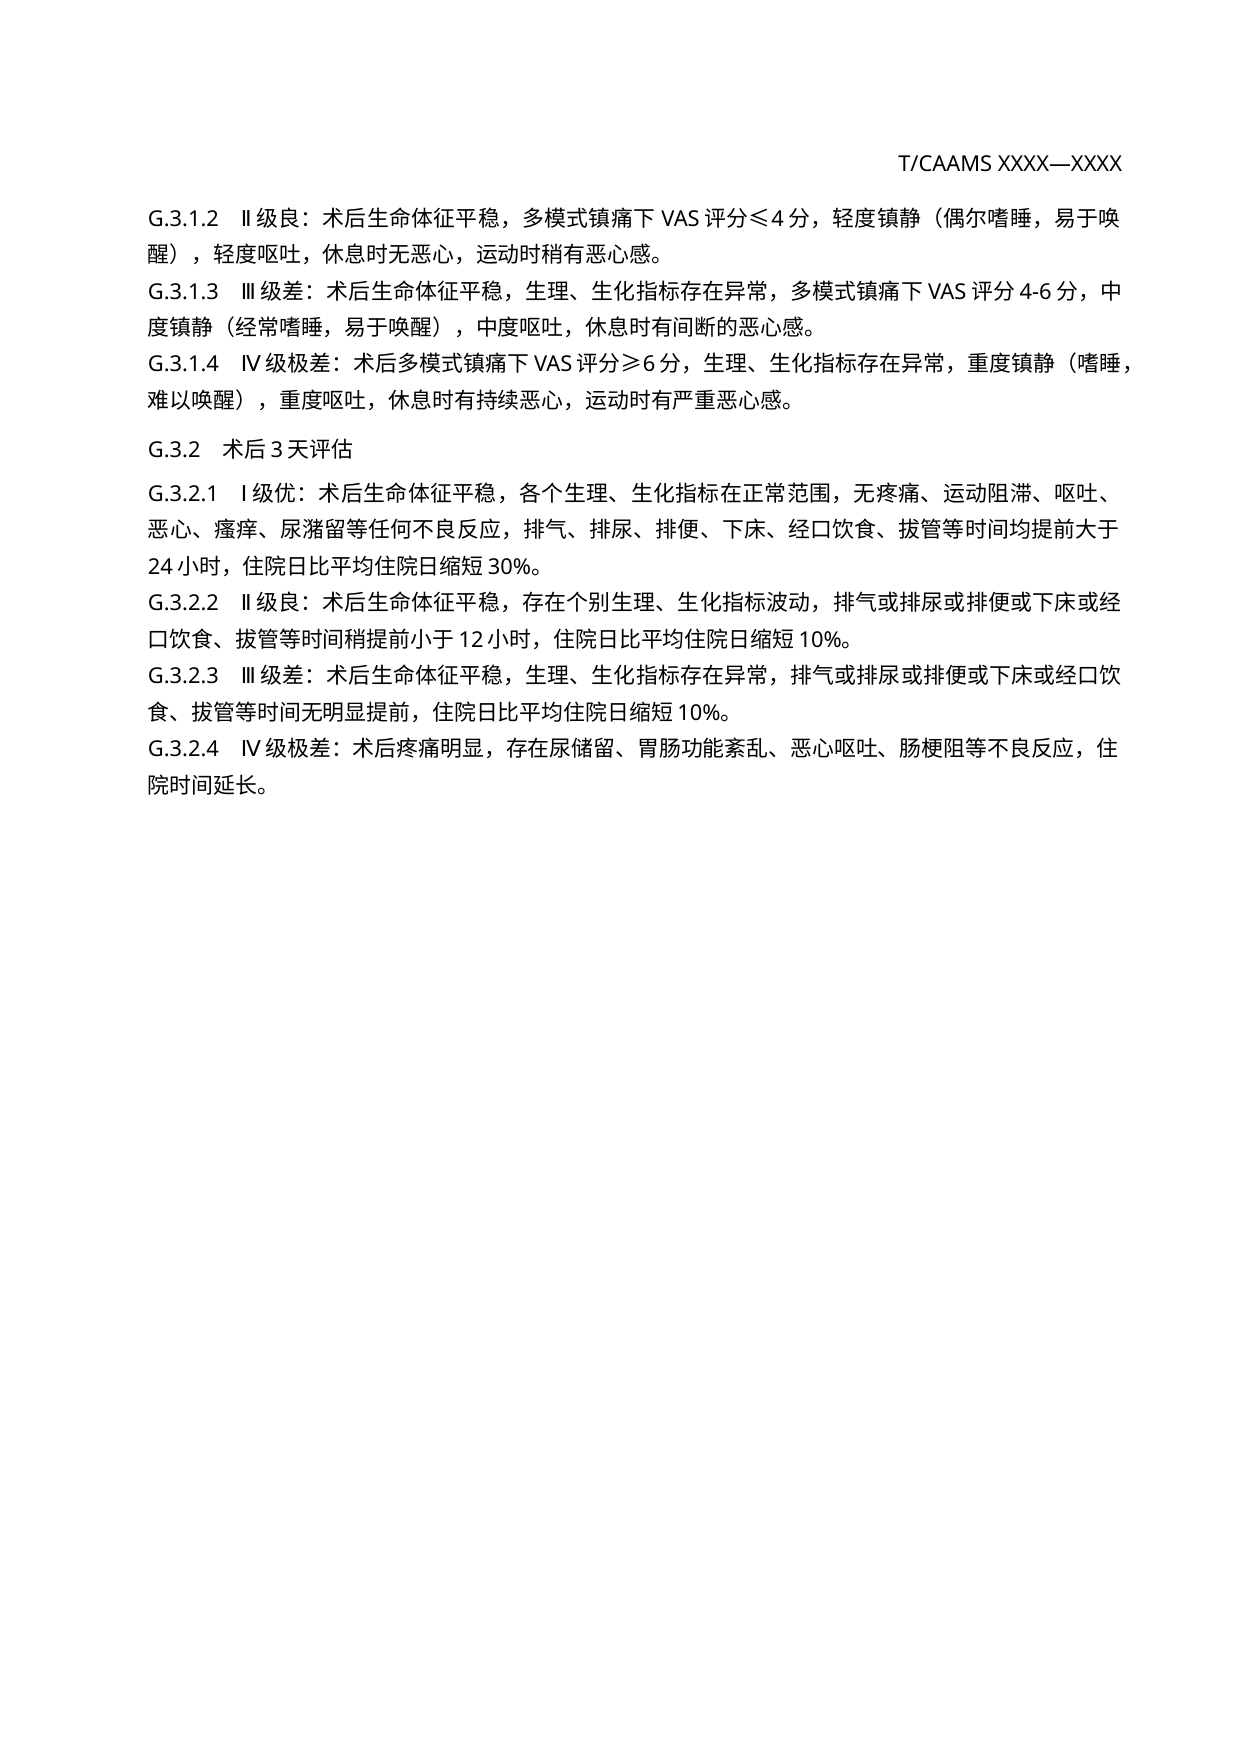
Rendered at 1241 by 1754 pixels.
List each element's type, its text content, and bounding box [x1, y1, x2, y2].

text Ⅲ级差：术后生命体征平稳，生理、生化指标存在异常，排气或排尿或排便或下床或经口饮食、拔管等时间无明显提前，住院日比平均住院日缩短10%。 [148, 658, 1122, 726]
text Ⅱ级良：术后生命体征平稳，存在个别生理、生化指标波动，排气或排尿或排便或下床或经口饮食、拔管等时间稍提前小于12小时，住院日比平均住院日缩短10%。 [148, 585, 1122, 653]
text Ⅲ级差：术后生命体征平稳，生理、生化指标存在异常，多模式镇痛下VAS评分4-6分，中度镇静（经常嗜睡，易于唤醒），中度呕吐，休息时有间断的恶心感。 [148, 274, 1122, 342]
text 术后3天评估 [148, 432, 1122, 463]
text Ⅰ级优：术后生命体征平稳，各个生理、生化指标在正常范围，无疼痛、运动阻滞、呕吐、恶心、瘙痒、尿潴留等任何不良反应，排气、排尿、排便、下床、经口饮食、拔管等时间均提前大于24小时，住院日比平均住院日缩短30%。 [148, 476, 1122, 581]
text Ⅱ级良：术后生命体征平稳，多模式镇痛下VAS评分≤4分，轻度镇静（偶尔嗜睡，易于唤醒），轻度呕吐，休息时无恶心，运动时稍有恶心感。 [148, 201, 1122, 269]
text Ⅳ级极差：术后多模式镇痛下VAS评分≥6分，生理、生化指标存在异常，重度镇静（嗜睡，难以唤醒），重度呕吐，休息时有持续恶心，运动时有严重恶心感。 [148, 346, 1122, 414]
text Ⅳ级极差：术后疼痛明显，存在尿储留、胃肠功能紊乱、恶心呕吐、肠梗阻等不良反应，住院时间延长。 [148, 731, 1122, 799]
